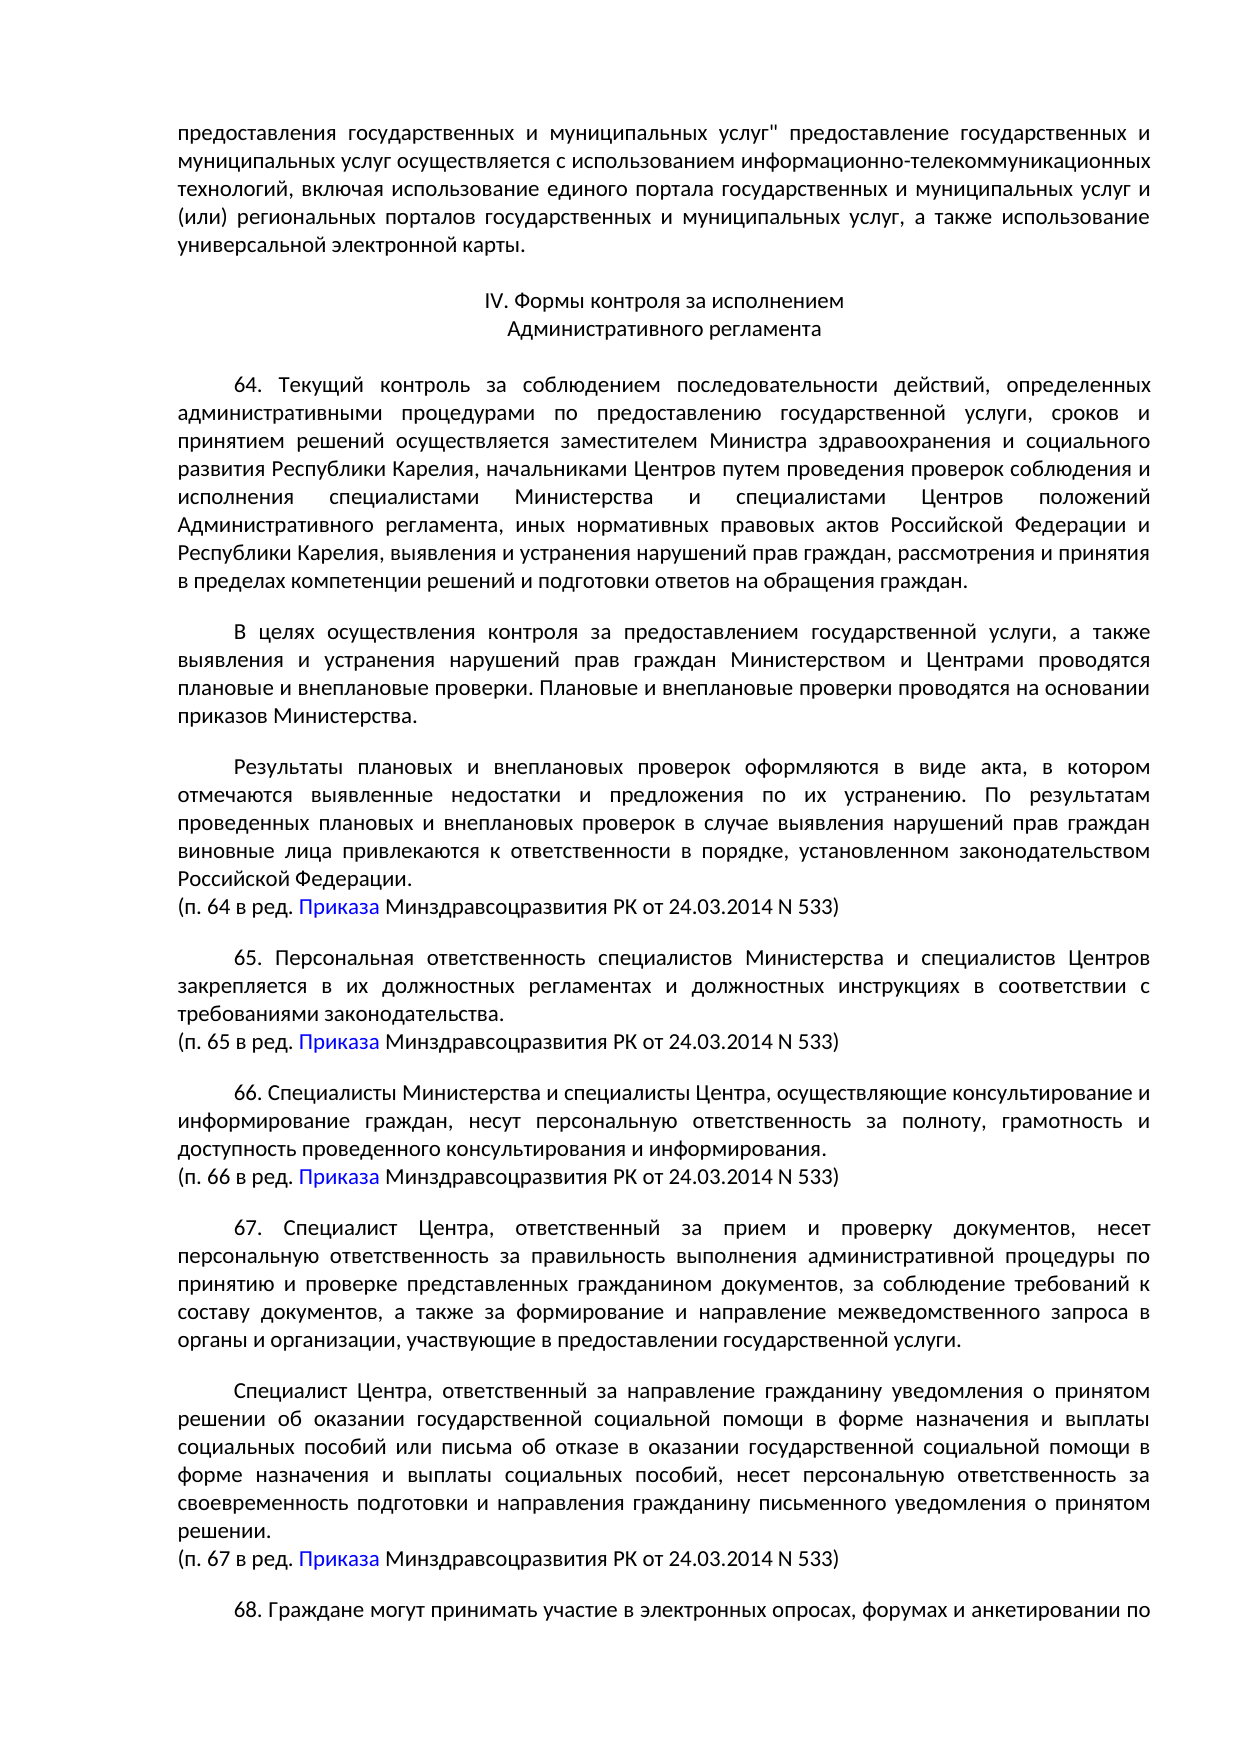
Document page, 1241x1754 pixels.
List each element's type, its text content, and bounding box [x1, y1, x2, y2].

text В целях осуществления контроля за предоставлением государственной услуги, а также выявления и устранения нарушений прав граждан Министерством и Центрами проводятся плановые и внеплановые проверки. Плановые и внеплановые проверки проводятся на основании приказов Министерства. [177, 617, 1152, 729]
text (п. 65 в ред. Приказа Минздравсоцразвития РК от 24.03.2014 N 533) [177, 1027, 1152, 1056]
text 67. Специалист Центра, ответственный за прием и проверку документов, несет персональную ответственность за правильность выполнения административной процедуры по принятию и проверке представленных гражданином документов, за соблюдение требований к составу документов, а также за формирование и направление межведомственного запроса в органы и организации, участвующие в предоставлении государственной услуги. [177, 1213, 1152, 1353]
text Результаты плановых и внеплановых проверок оформляются в виде акта, в котором отмечаются выявленные недостатки и предложения по их устранению. По результатам проведенных плановых и внеплановых проверок в случае выявления нарушений прав граждан виновные лица привлекаются к ответственности в порядке, установленном законодательством Российской Федерации. [177, 752, 1152, 892]
text 64. Текущий контроль за соблюдением последовательности действий, определенных административными процедурами по предоставлению государственной услуги, сроков и принятием решений осуществляется заместителем Министра здравоохранения и социального развития Республики Карелия, начальниками Центров путем проведения проверок соблюдения и исполнения специалистами Министерства и специалистами Центров положений Административного регламента, иных нормативных правовых актов Российской Федерации и Республики Карелия, выявления и устранения нарушений прав граждан, рассмотрения и принятия в пределах компетенции решений и подготовки ответов на обращения граждан. [177, 370, 1152, 594]
text Административного регламента [177, 314, 1152, 342]
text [177, 118, 1152, 258]
text 65. Персональная ответственность специалистов Министерства и специалистов Центров закрепляется в их должностных регламентах и должностных инструкциях в соответствии с требованиями законодательства. [177, 943, 1152, 1027]
text Специалист Центра, ответственный за направление гражданину уведомления о принятом решении об оказании государственной социальной помощи в форме назначения и выплаты социальных пособий или письма об отказе в оказании государственной социальной помощи в форме назначения и выплаты социальных пособий, несет персональную ответственность за своевременность подготовки и направления гражданину письменного уведомления о принятом решении. [177, 1376, 1152, 1544]
text 66. Специалисты Министерства и специалисты Центра, осуществляющие консультирование и информирование граждан, несут персональную ответственность за полноту, грамотность и доступность проведенного консультирования и информирования. [177, 1078, 1152, 1162]
text (п. 67 в ред. Приказа Минздравсоцразвития РК от 24.03.2014 N 533) [177, 1544, 1152, 1573]
text (п. 64 в ред. Приказа Минздравсоцразвития РК от 24.03.2014 N 533) [177, 892, 1152, 921]
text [177, 1596, 1152, 1623]
text (п. 66 в ред. Приказа Минздравсоцразвития РК от 24.03.2014 N 533) [177, 1162, 1152, 1191]
text IV. Формы контроля за исполнением [177, 286, 1152, 314]
